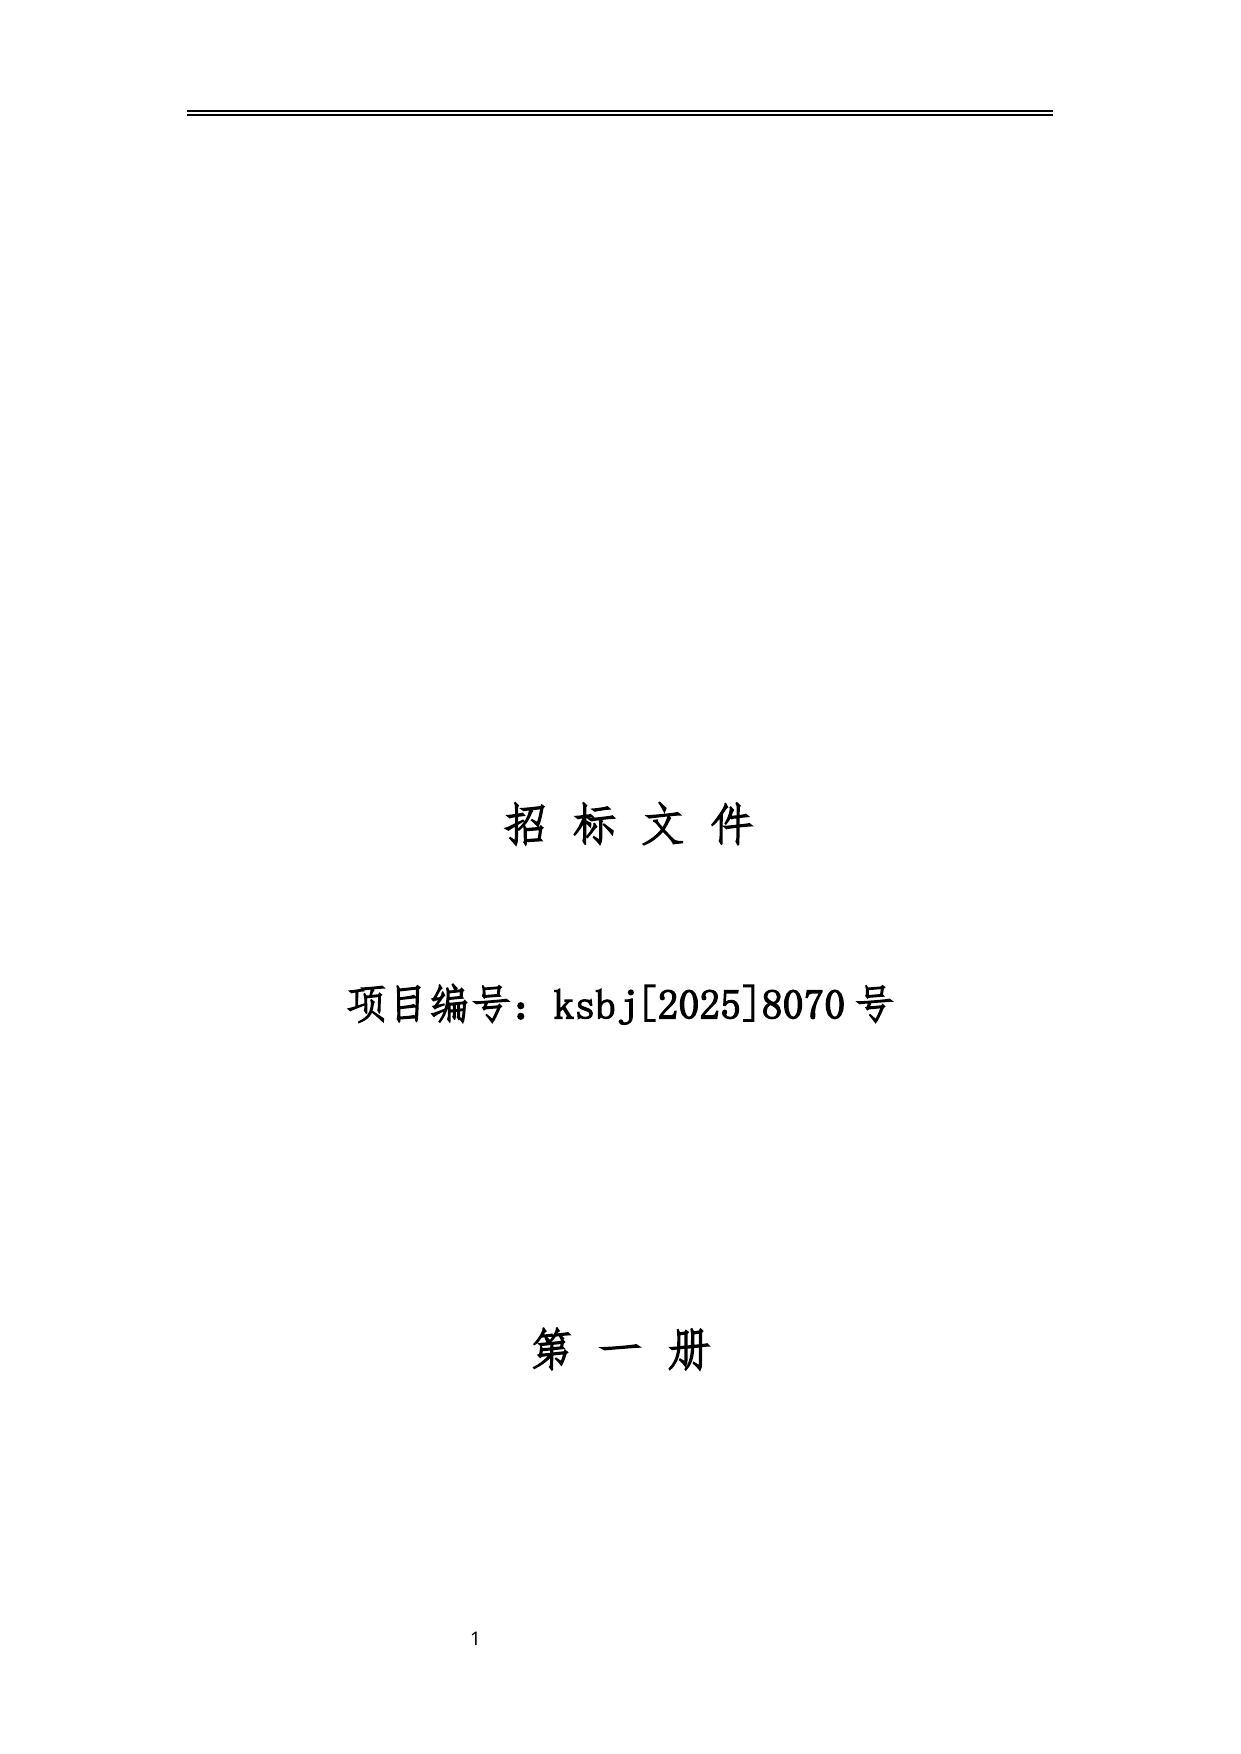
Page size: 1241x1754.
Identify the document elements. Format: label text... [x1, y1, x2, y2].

text 招 标 文 件 [187, 788, 1053, 853]
text 第 一 册 [187, 1313, 1053, 1378]
text 项目编号：ksbj[2025]8070号 [187, 968, 1053, 1033]
